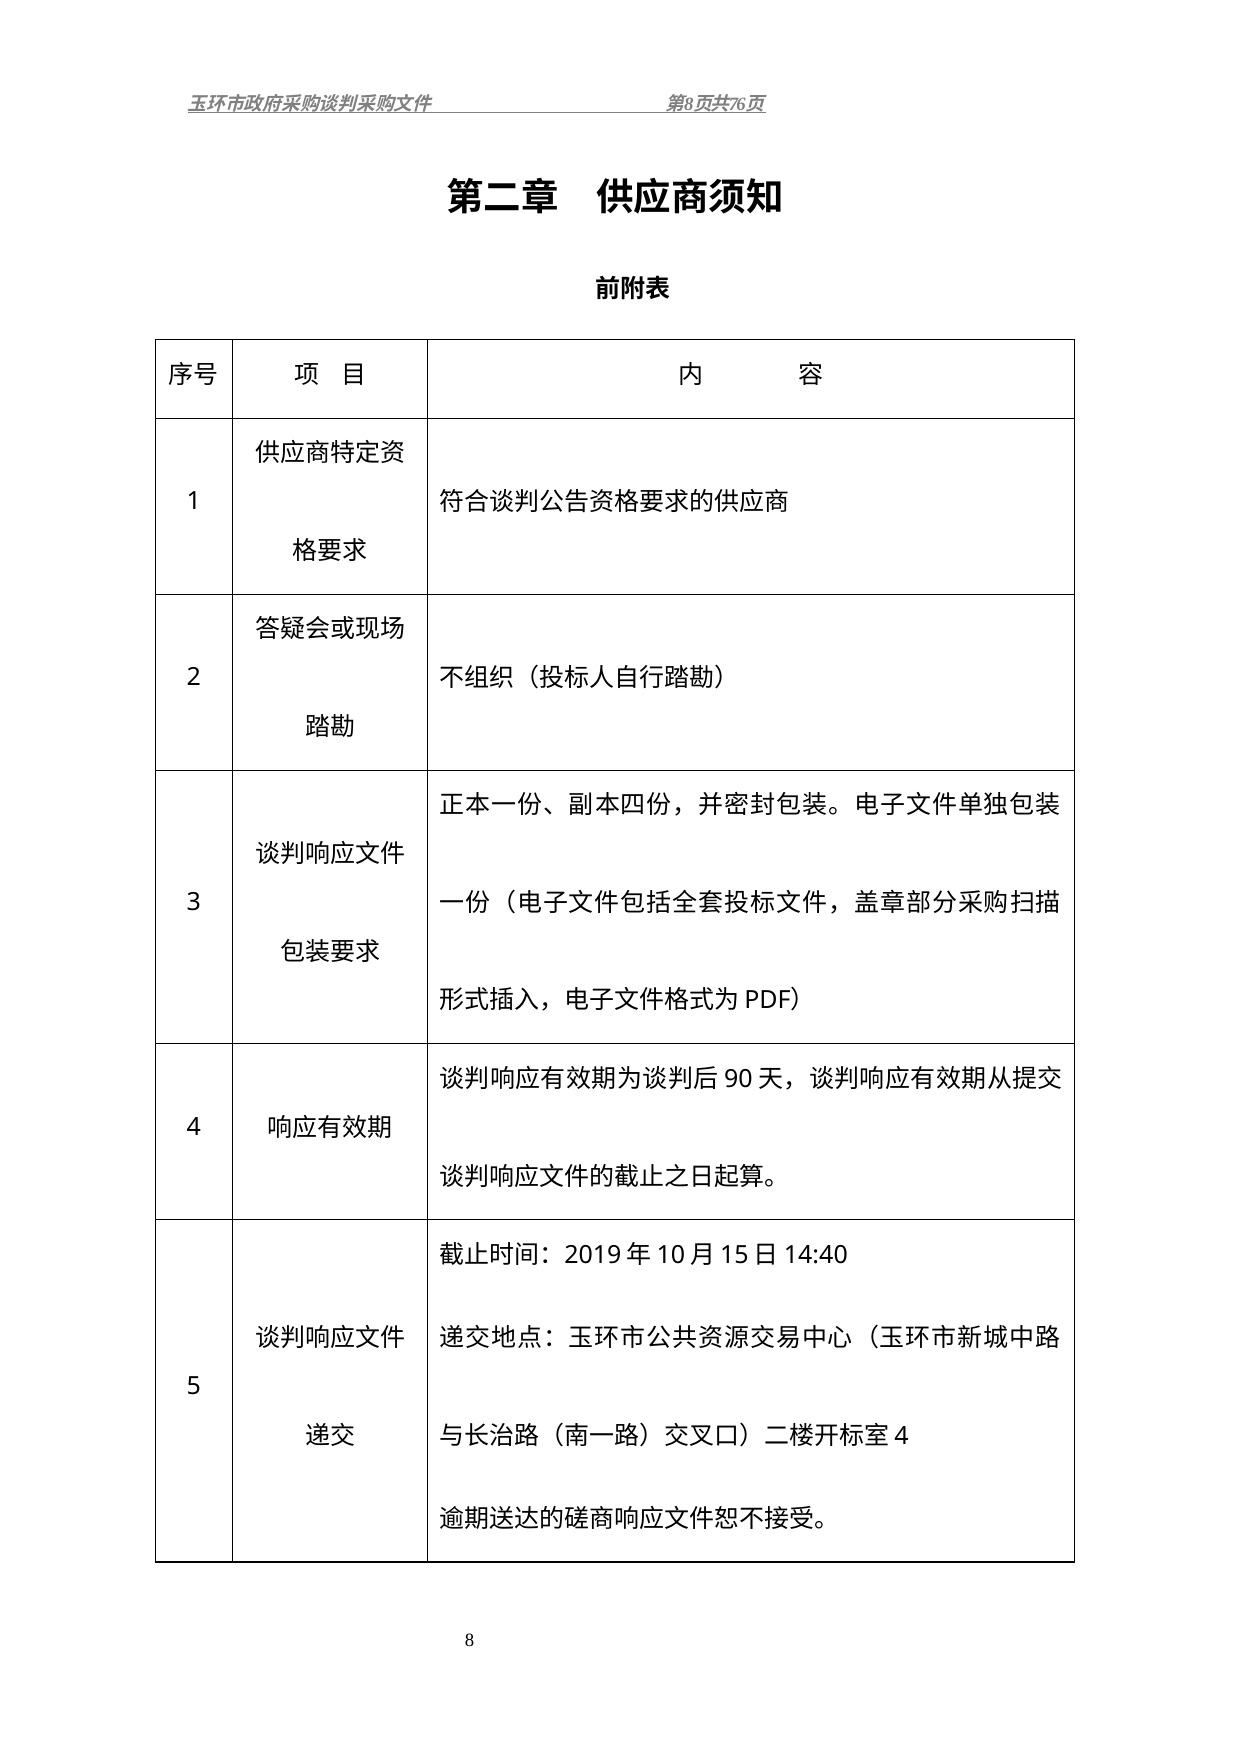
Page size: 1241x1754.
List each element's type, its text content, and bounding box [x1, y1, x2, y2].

table_cell 响应有效期 [233, 1044, 427, 1219]
table_cell 谈判响应有效期为谈判后90天，谈判响应有效期从提交谈判响应文件的截止之日起算。 [428, 1044, 1074, 1219]
table_cell 4 [156, 1044, 232, 1219]
table_cell 符合谈判公告资格要求的供应商 [428, 419, 1074, 593]
table_cell 5 [156, 1220, 232, 1561]
table_header 项 目 [233, 340, 427, 417]
table_header 序号 [156, 340, 232, 417]
table_cell 谈判响应文件递交 [233, 1220, 427, 1561]
table_header 内 容 [428, 340, 1074, 417]
table_cell 不组织（投标人自行踏勘） [428, 595, 1074, 769]
table_cell 1 [156, 419, 232, 593]
table_cell 谈判响应文件包装要求 [233, 771, 427, 1043]
table_cell 2 [156, 595, 232, 769]
table_cell 截止时间：2019年10月15日14:40 递交地点：玉环市公共资源交易中心（玉环市新城中路与长治路（南一路）交叉口）二楼开标室4 逾期送达的磋商响应文件恕不接受。 [428, 1220, 1074, 1561]
text 前附表 [187, 254, 1042, 319]
table_cell 3 [156, 771, 232, 1043]
text 第二章 供应商须知 [187, 162, 1042, 227]
table_cell 答疑会或现场踏勘 [233, 595, 427, 769]
table_cell 正本一份、副本四份，并密封包装。电子文件单独包装一份（电子文件包括全套投标文件，盖章部分采购扫描形式插入，电子文件格式为PDF） [428, 771, 1074, 1043]
table_cell 供应商特定资格要求 [233, 419, 427, 593]
